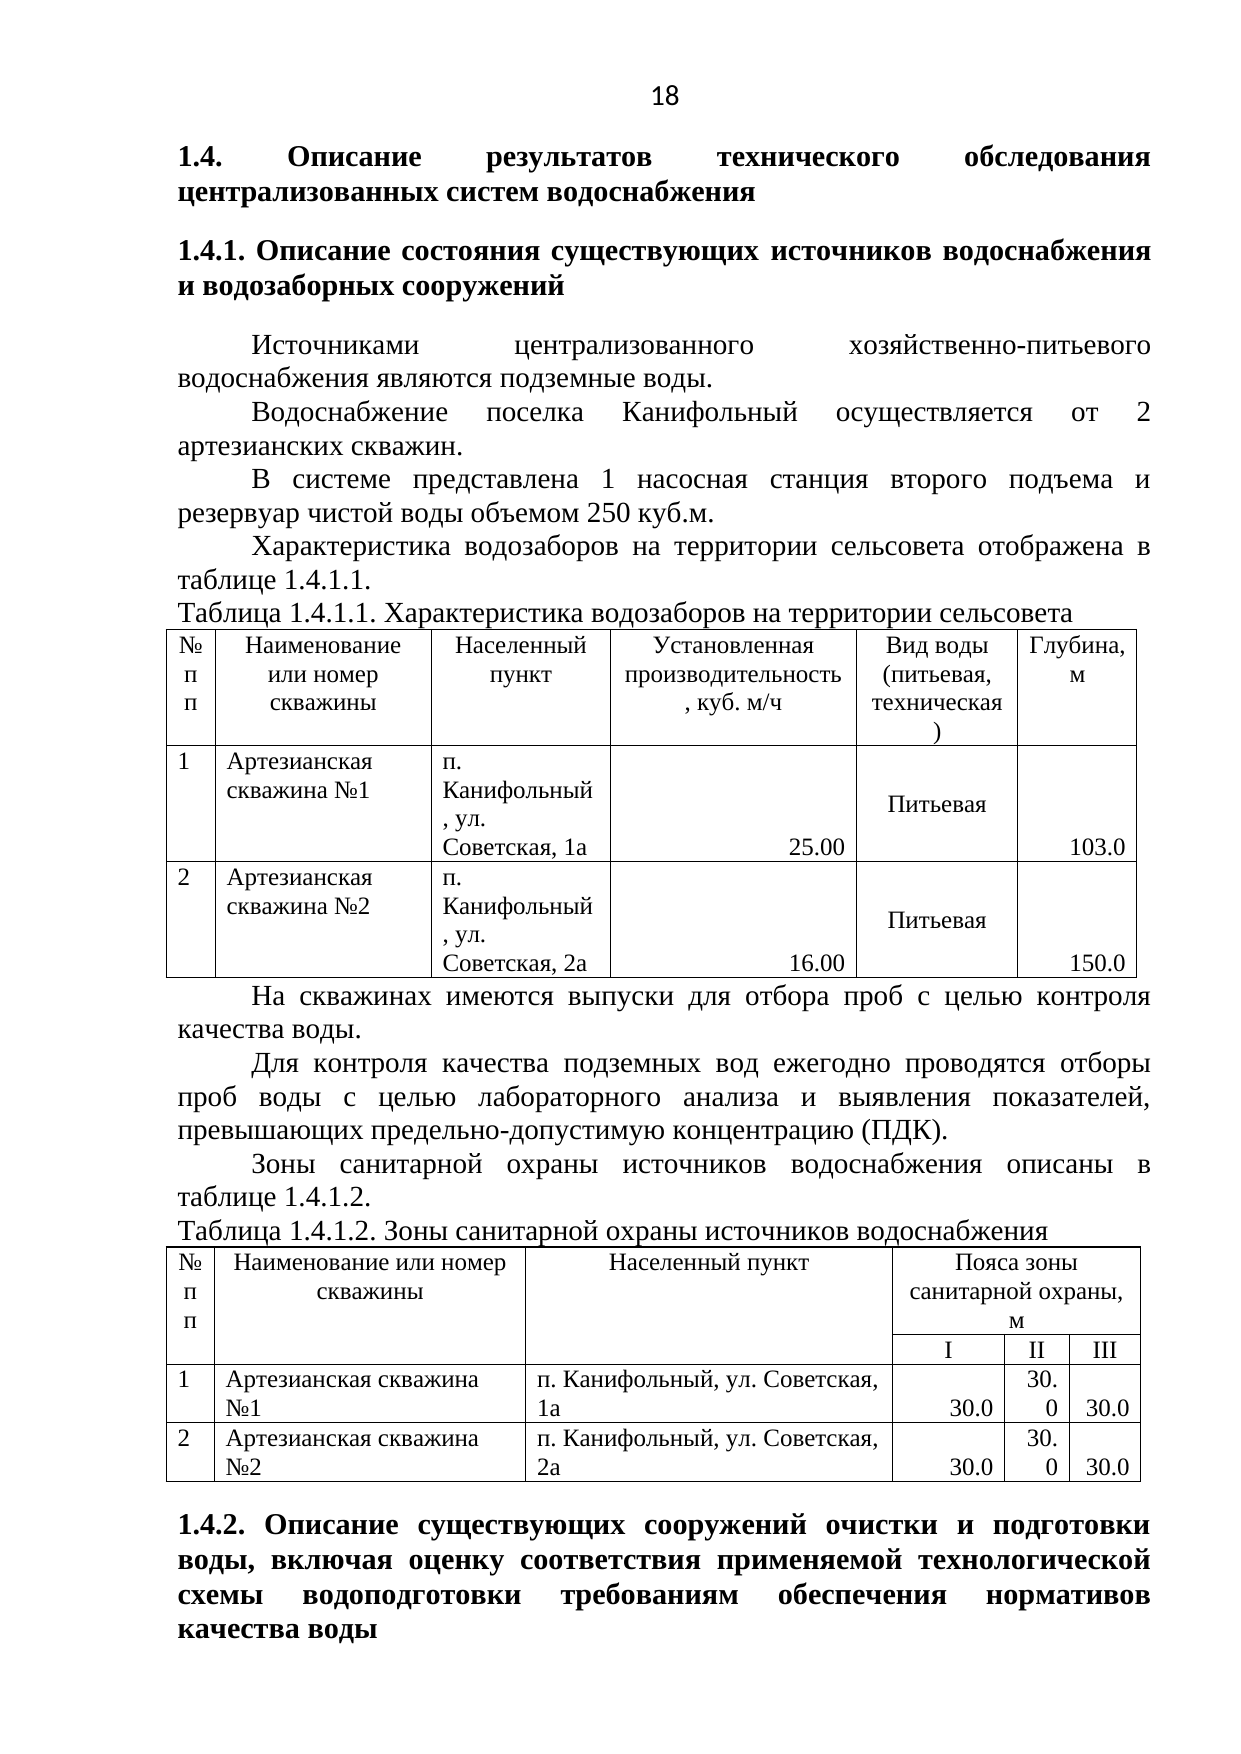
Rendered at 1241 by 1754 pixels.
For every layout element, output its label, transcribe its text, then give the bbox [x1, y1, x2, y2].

table_cell Артезианская скважина №1 [216, 746, 431, 861]
text Таблица 1.4.1.1. Характеристика водозаборов на территории сельсовета [177, 595, 1152, 629]
table_header № пп [167, 630, 215, 745]
table_header Населенный пункт [432, 630, 610, 745]
list 1.4.1. Описание состояния существующих источников водоснабжения и водозаборных сооружений [177, 233, 1152, 302]
text Таблица 1.4.1.2. Зоны санитарной охраны источников водоснабжения [177, 1213, 1152, 1246]
text Источниками централизованного хозяйственно-питьевого водоснабжения являются подземные воды. [177, 327, 1152, 394]
table_header Вид воды (питьевая, техническая) [857, 630, 1017, 745]
table_cell 30.0 [1005, 1365, 1069, 1422]
table_cell 103.0 [1018, 746, 1136, 861]
table_cell 2 [167, 1423, 214, 1481]
table_cell Артезианская скважина №1 [215, 1365, 525, 1422]
table_cell II [1005, 1335, 1069, 1363]
table_cell 1 [167, 746, 215, 861]
table_header Наименование или номер скважины [216, 630, 431, 745]
table_cell 150.0 [1018, 862, 1136, 977]
text Характеристика водозаборов на территории сельсовета отображена в таблице 1.4.1.1. [177, 528, 1152, 595]
table_cell Артезианская скважина №2 [216, 862, 431, 977]
text На скважинах имеются выпуски для отбора проб с целью контроля качества воды. [177, 978, 1152, 1045]
table_cell Питьевая [857, 862, 1017, 977]
table_cell 30.0 [893, 1365, 1004, 1422]
table_cell 30.0 [1070, 1365, 1140, 1422]
table_cell 16.00 [611, 862, 856, 977]
list 1.4. Описание результатов технического обследования централизованных систем водоснабжения [177, 138, 1152, 208]
text В системе представлена 1 насосная станция второго подъема и резервуар чистой воды объемом 250 куб.м. [177, 461, 1152, 528]
table_header Установленная производительность, куб. м/ч [611, 630, 856, 745]
table_cell п. Канифольный, ул. Советская, 2а [432, 862, 610, 977]
table_cell Питьевая [857, 746, 1017, 861]
table_cell I [893, 1335, 1004, 1363]
table_cell 2 [167, 862, 215, 977]
table_cell п. Канифольный, ул. Советская, 2а [526, 1423, 892, 1481]
text Водоснабжение поселка Канифольный осуществляется от 2 артезианских скважин. [177, 394, 1152, 461]
table_cell Артезианская скважина №2 [215, 1423, 525, 1481]
text Зоны санитарной охраны источников водоснабжения описаны в таблице 1.4.1.2. [177, 1146, 1152, 1213]
table_cell 1 [167, 1365, 214, 1422]
table_header Пояса зоны санитарной охраны, м [893, 1248, 1140, 1334]
table_cell 25.00 [611, 746, 856, 861]
text Для контроля качества подземных вод ежегодно проводятся отборы проб воды с целью лабораторного анализа и выявления показателей, превышающих предельно-допустимую концентрацию (ПДК). [177, 1045, 1152, 1146]
table_header № пп [167, 1248, 214, 1363]
table_cell п. Канифольный, ул. Советская, 1а [526, 1365, 892, 1422]
table_header Глубина, м [1018, 630, 1136, 745]
table_header Наименование или номер скважины [215, 1248, 525, 1363]
table_cell 30.0 [893, 1423, 1004, 1481]
table_cell 30.0 [1005, 1423, 1069, 1481]
list 1.4.2. Описание существующих сооружений очистки и подготовки воды, включая оценку соответствия применяемой технологической схемы водоподготовки требованиям обеспечения нормативов качества воды [177, 1507, 1152, 1645]
table_cell 30.0 [1070, 1423, 1140, 1481]
table_cell п. Канифольный, ул. Советская, 1а [432, 746, 610, 861]
table_cell III [1070, 1335, 1140, 1363]
table_header Населенный пункт [526, 1248, 892, 1363]
